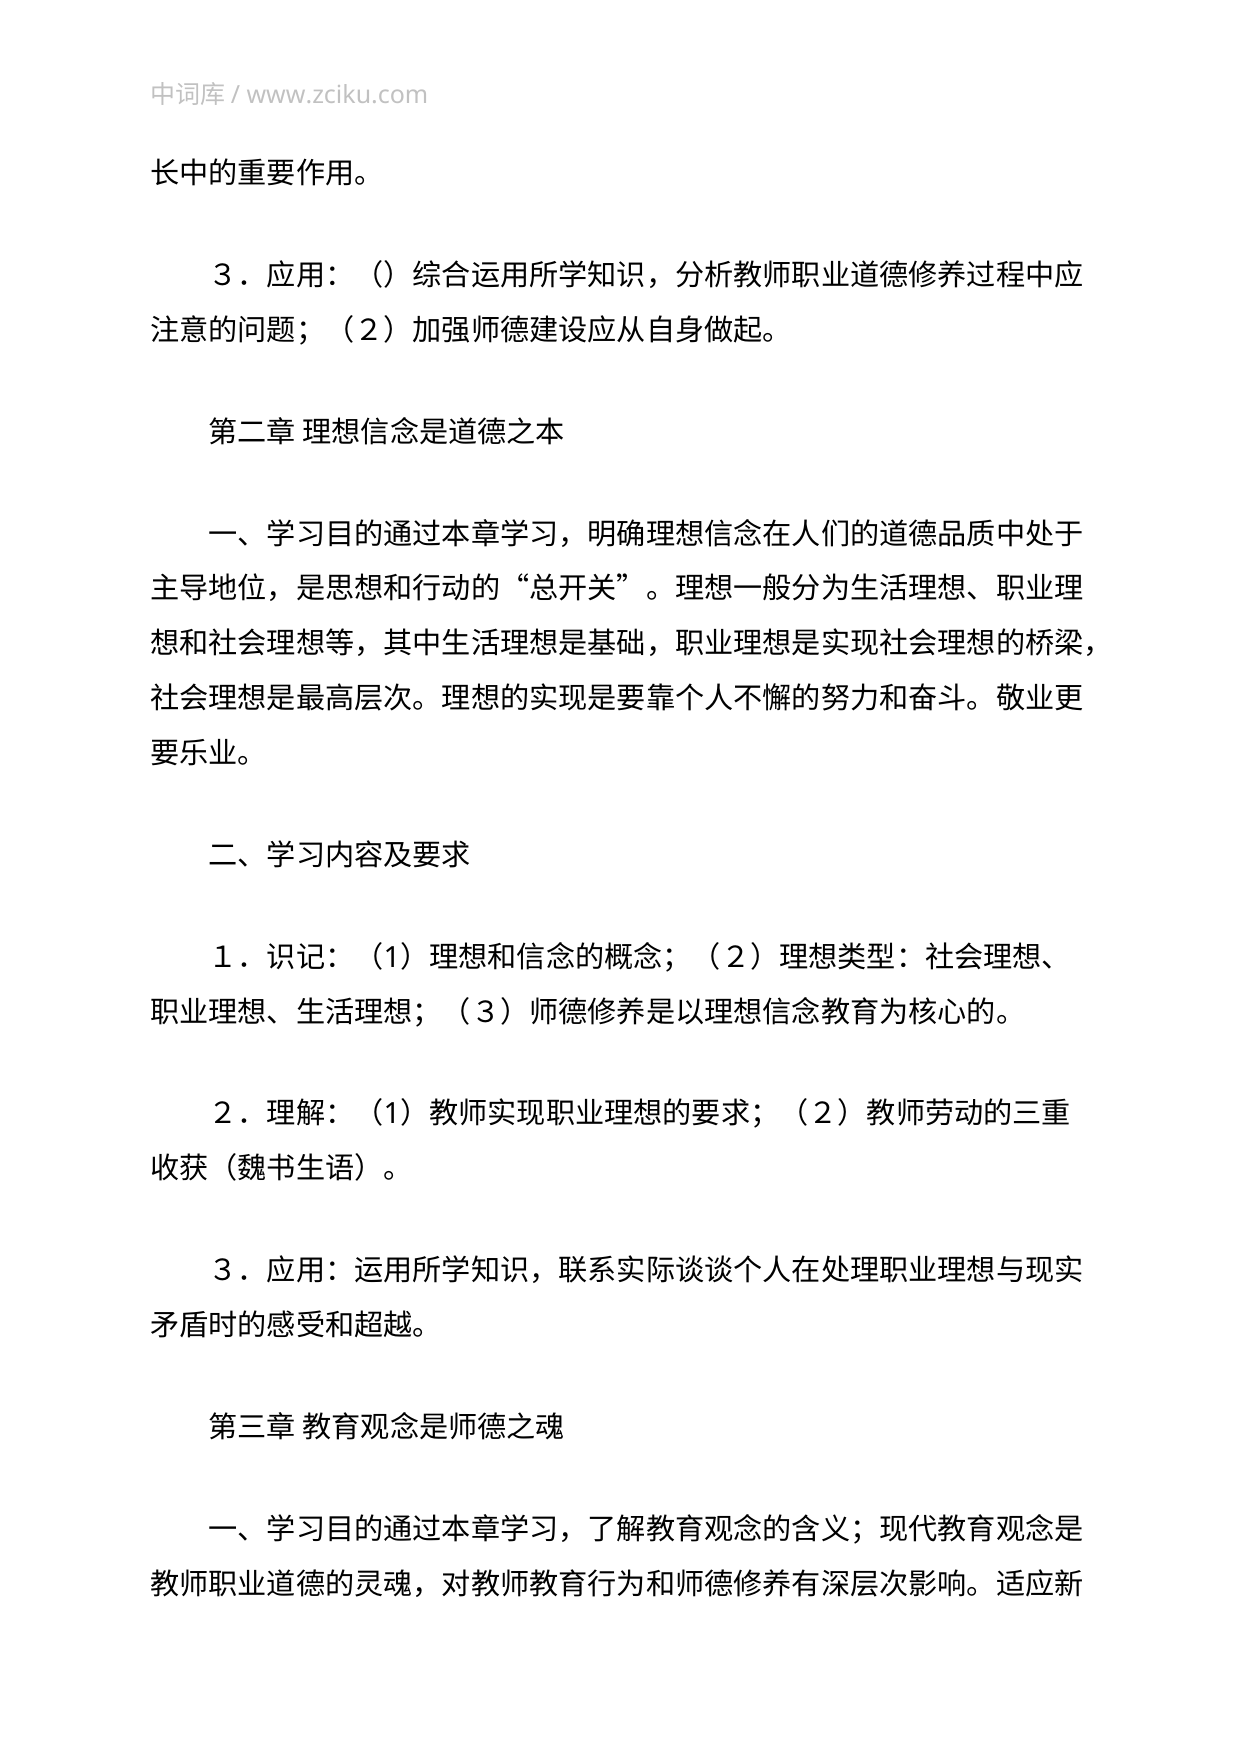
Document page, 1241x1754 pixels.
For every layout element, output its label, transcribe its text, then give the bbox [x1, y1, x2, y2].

text ３．应用：（）综合运用所学知识，分析教师职业道德修养过程中应注意的问题；（２）加强师德建设应从自身做起。 [150, 252, 1090, 349]
text 一、学习目的通过本章学习，明确理想信念在人们的道德品质中处于主导地位，是思想和行动的“总开关”。理想一般分为生活理想、职业理想和社会理想等，其中生活理想是基础，职业理想是实现社会理想的桥梁，社会理想是最高层次。理想的实现是要靠个人不懈的努力和奋斗。敬业更要乐业。 [150, 510, 1090, 772]
text １．识记：（1）理想和信念的概念；（２）理想类型：社会理想、职业理想、生活理想；（３）师德修养是以理想信念教育为核心的。 [150, 933, 1090, 1031]
text 第二章 理想信念是道德之本 [150, 408, 1090, 451]
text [150, 150, 1090, 192]
text ３．应用：运用所学知识，联系实际谈谈个人在处理职业理想与现实矛盾时的感受和超越。 [150, 1247, 1090, 1344]
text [150, 1505, 1090, 1602]
text 二、学习内容及要求 [150, 832, 1090, 874]
text 第三章 教育观念是师德之魂 [150, 1403, 1090, 1446]
text ２．理解：（1）教师实现职业理想的要求；（２）教师劳动的三重收获（魏书生语）。 [150, 1090, 1090, 1187]
